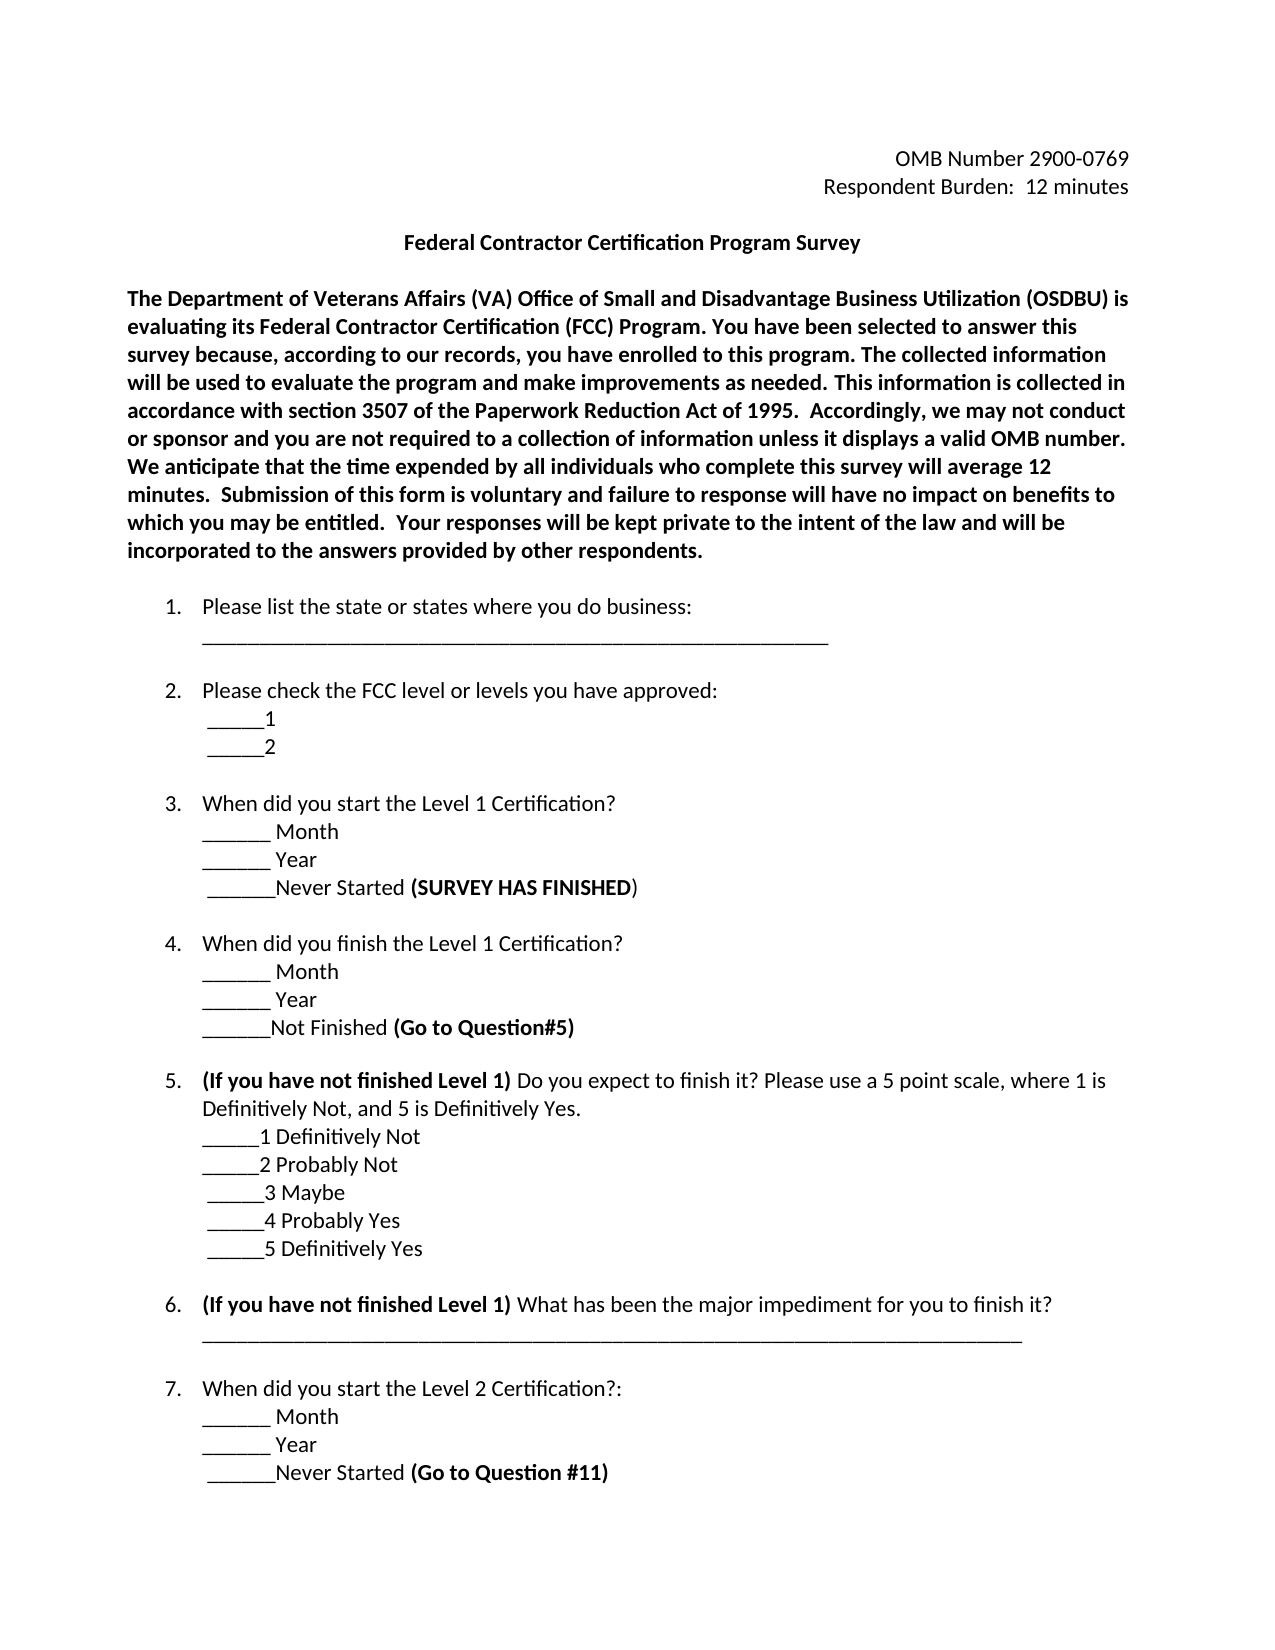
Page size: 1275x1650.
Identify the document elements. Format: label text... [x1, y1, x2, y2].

list ______ Month [202, 957, 1137, 985]
list _____3 Maybe [202, 1178, 1137, 1206]
list _____2 Probably Not [202, 1150, 1137, 1178]
text Federal Contractor Certification Program Survey [127, 228, 1137, 256]
list ______ Month [202, 1402, 1137, 1430]
list ______ Year ______Never Started (SURVEY HAS FINISHED) [202, 845, 1137, 901]
list (If you have not finished Level 1) What has been the major impediment for you to finish it? ________________________________________________________________________ [164, 1290, 1137, 1346]
text OMB Number 2900-0769 [127, 144, 1137, 172]
text The Department of Veterans Affairs (VA) Office of Small and Disadvantage Business Utilization (OSDBU) is evaluating its Federal Contractor Certification (FCC) Program. You have been selected to answer this survey because, according to our records, you have enrolled to this program. The collected information will be used to evaluate the program and make improvements as needed. This information is collected in accordance with section 3507 of the Paperwork Reduction Act of 1995. Accordingly, we may not conduct or sponsor and you are not required to a collection of information unless it displays a valid OMB number. We anticipate that the time expended by all individuals who complete this survey will average 12 minutes. Submission of this form is voluntary and failure to response will have no impact on benefits to which you may be entitled. Your responses will be kept private to the intent of the law and will be incorporated to the answers provided by other respondents. [127, 284, 1137, 564]
list ______ Year ______Never Started (Go to Question #11) [202, 1430, 1137, 1486]
list When did you finish the Level 1 Certification? [164, 929, 1137, 957]
list _____4 Probably Yes [202, 1206, 1137, 1234]
text Respondent Burden: 12 minutes [127, 172, 1137, 200]
list When did you start the Level 2 Certification?: [164, 1374, 1137, 1402]
subtitle Please check the FCC level or levels you have approved: _____1 _____2 [164, 676, 1137, 760]
list When did you start the Level 1 Certification? [164, 789, 1137, 817]
list Please list the state or states where you do business: _______________________________________________________ [164, 592, 1137, 648]
list _____1 Definitively Not [202, 1122, 1137, 1150]
list ______ Year ______Not Finished (Go to Question#5) [202, 985, 1137, 1041]
list (If you have not finished Level 1) Do you expect to finish it? Please use a 5 point scale, where 1 is Definitively Not, and 5 is Definitively Yes. [164, 1066, 1137, 1122]
list ______ Month [202, 817, 1137, 845]
list _____5 Definitively Yes [202, 1234, 1137, 1262]
